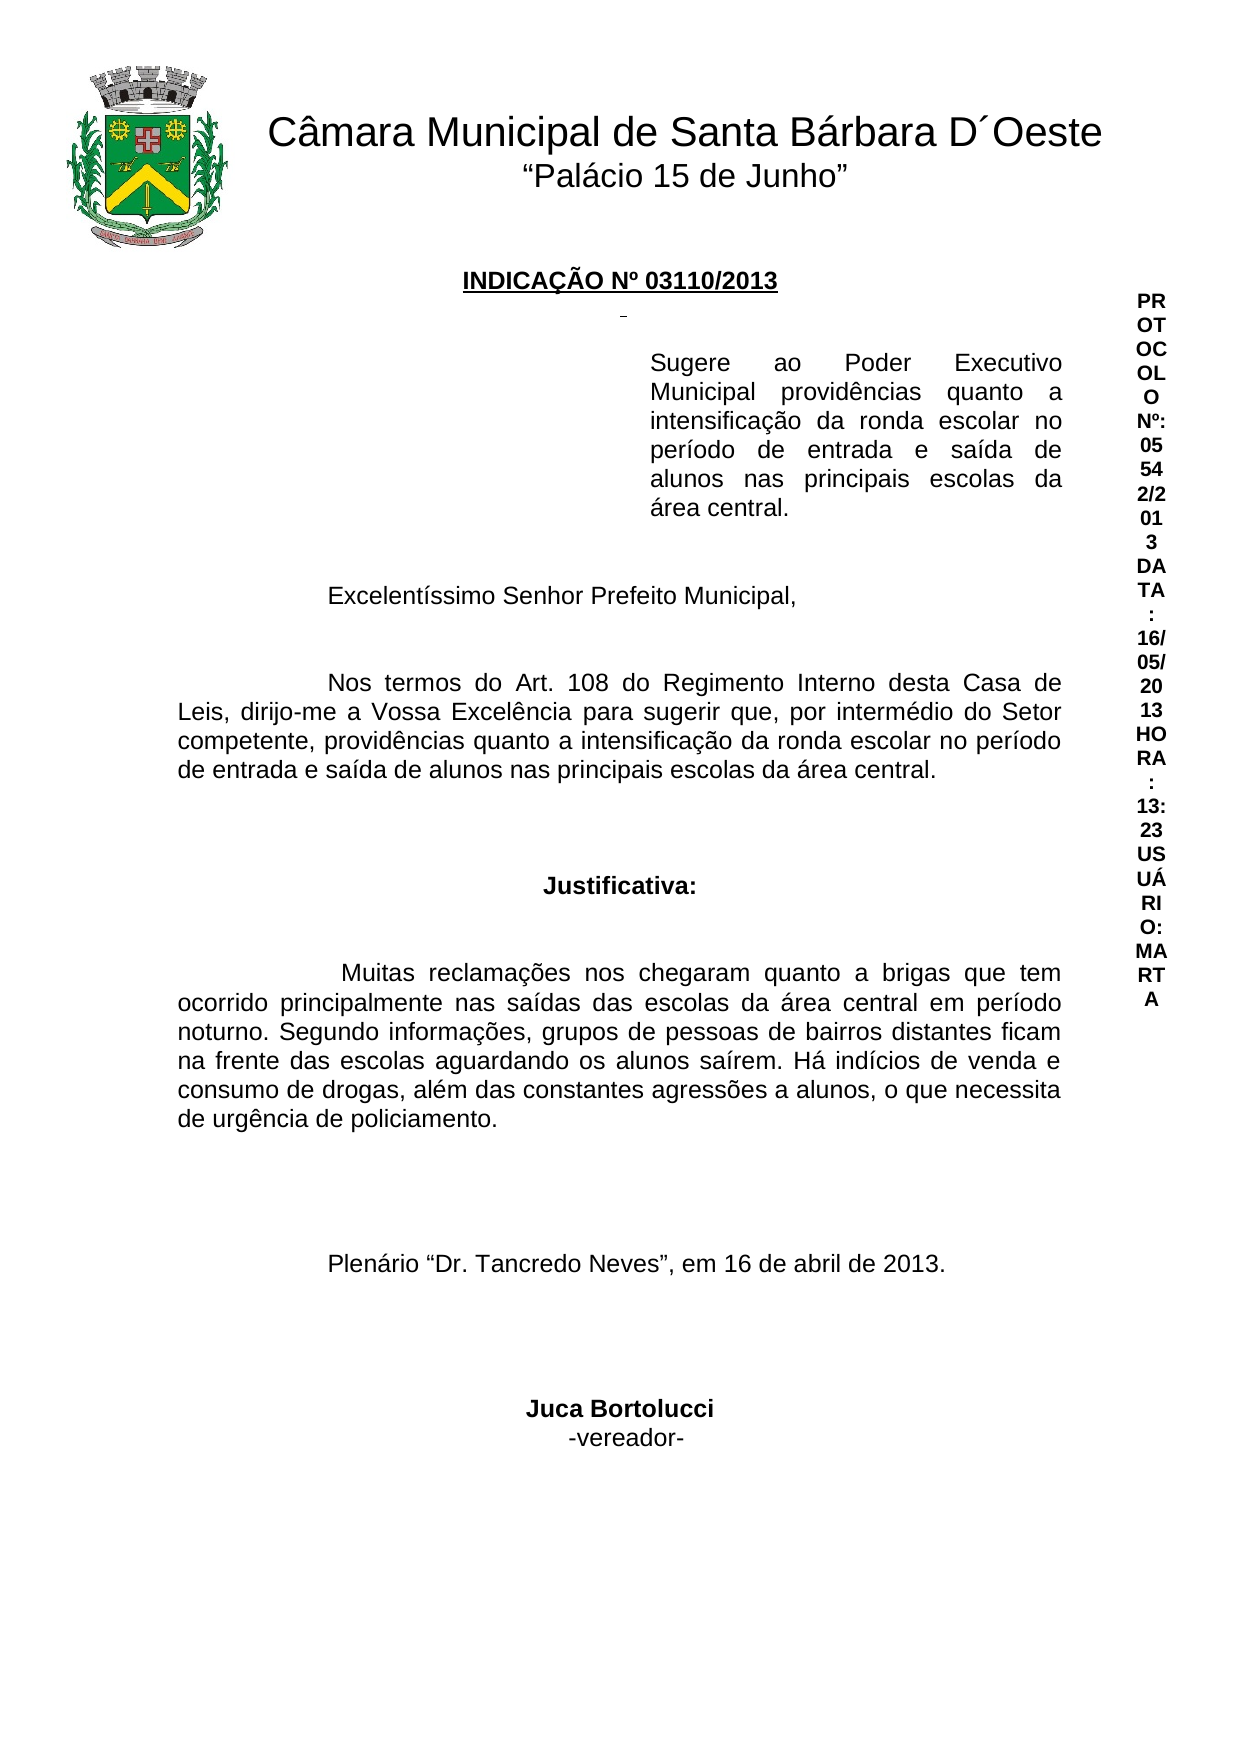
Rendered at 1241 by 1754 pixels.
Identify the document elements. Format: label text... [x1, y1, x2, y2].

text Juca Bortolucci [177, 1394, 1063, 1423]
text Justificativa: [177, 871, 1063, 900]
title INDICAÇÃO Nº 03110/2013 [177, 266, 1063, 295]
text Plenário “Dr. Tancredo Neves”, em 16 de abril de 2013. [177, 1249, 1063, 1278]
text Nos termos do Art. 108 do Regimento Interno desta Casa de Leis, dirijo-me a Vossa Excelência para sugerir que, por intermédio do Setor competente, providências quanto a intensificação da ronda escolar no período de entrada e saída de alunos nas principais escolas da área central. [177, 668, 1063, 784]
text -vereador- [177, 1423, 1063, 1452]
text Muitas reclamações nos chegaram quanto a brigas que tem ocorrido principalmente nas saídas das escolas da área central em período noturno. Segundo informações, grupos de pessoas de bairros distantes ficam na frente das escolas aguardando os alunos saírem. Há indícios de venda e consumo de drogas, além das constantes agressões a alunos, o que necessita de urgência de policiamento. [177, 958, 1063, 1133]
picture [66, 66, 235, 255]
text Excelentíssimo Senhor Prefeito Municipal, [177, 581, 1063, 609]
text Sugere ao Poder Executivo Municipal providências quanto a intensificação da ronda escolar no período de entrada e saída de alunos nas principais escolas da área central. [650, 348, 1063, 522]
